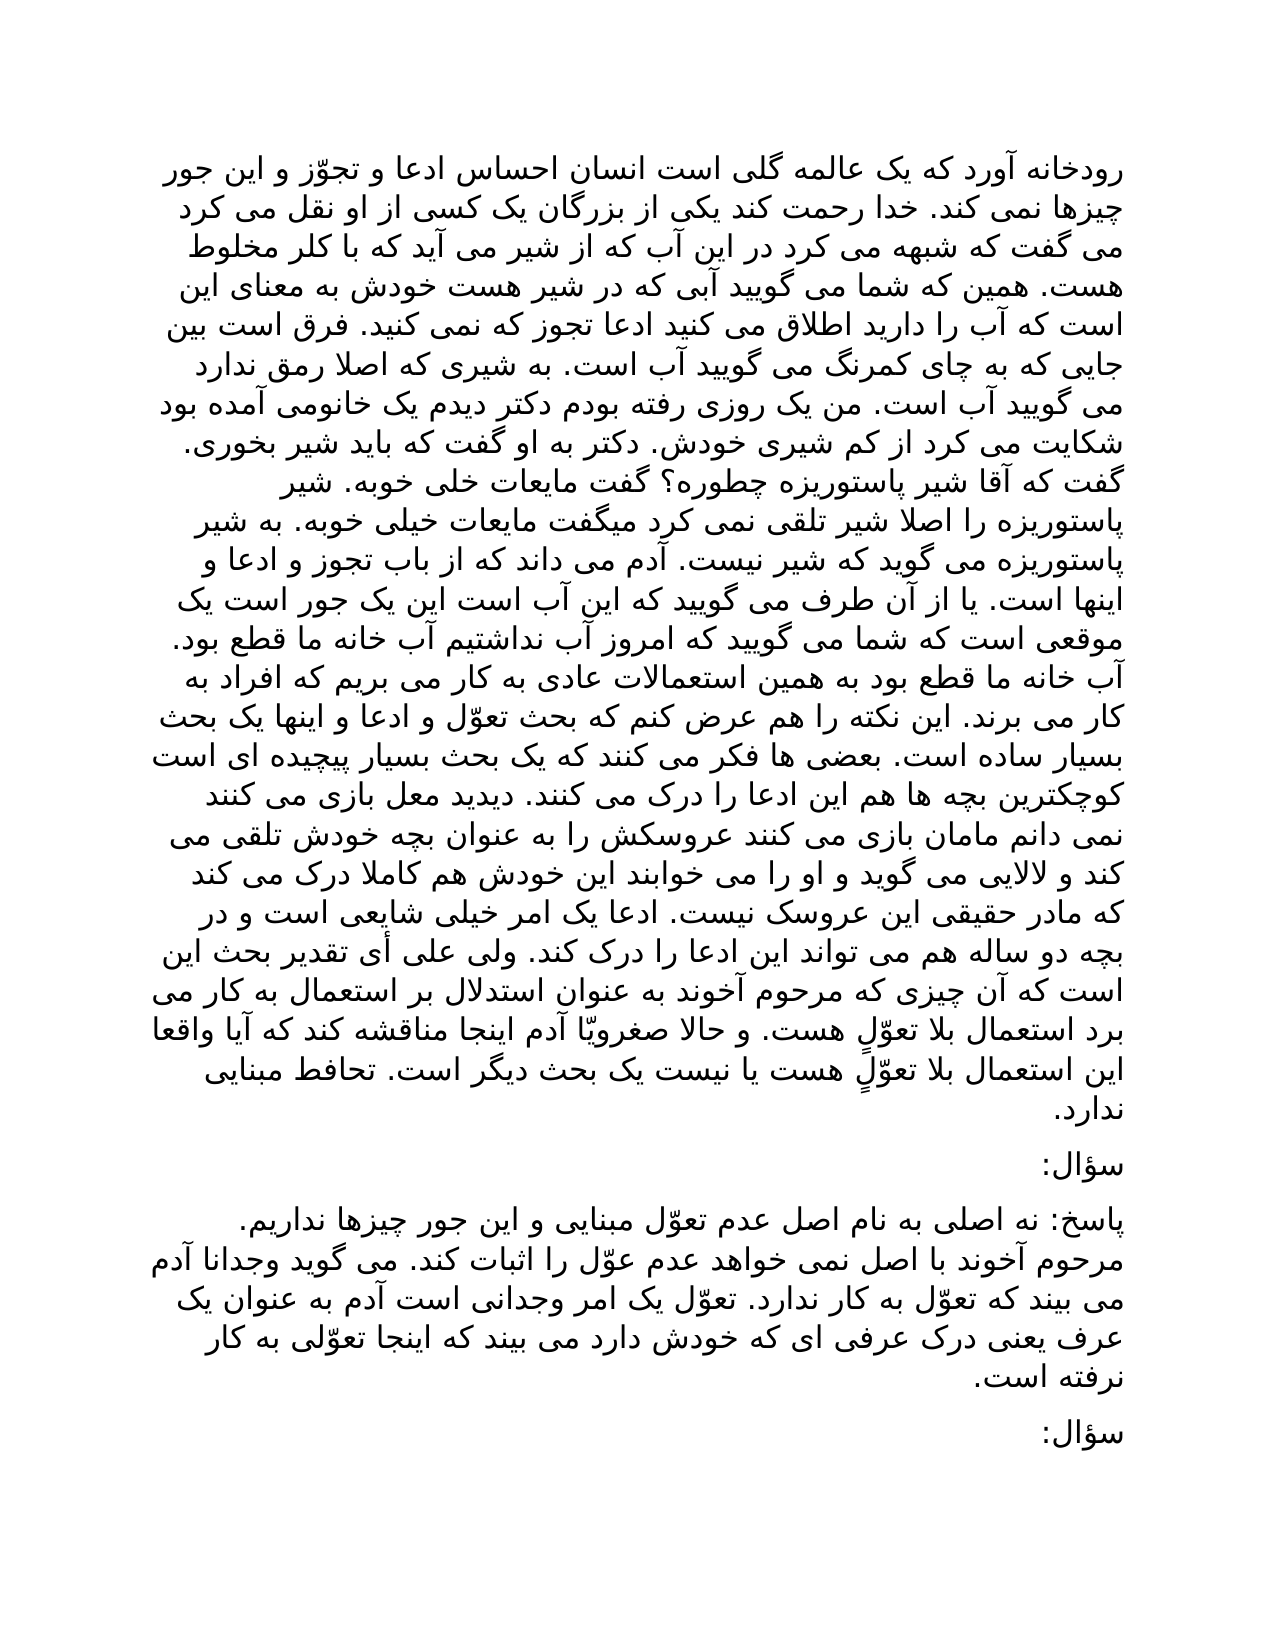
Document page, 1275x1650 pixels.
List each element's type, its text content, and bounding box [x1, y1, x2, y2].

text سؤال: [150, 1146, 1125, 1182]
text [150, 150, 1125, 1126]
text پاسخ: نه اصلی به نام اصل عدم تعوّل مبنایی و این جور چیزها نداریم. مرحوم آخوند با اصل نمی خواهد عدم عوّل را اثبات کند. می گوید وجدانا آدم می بیند که تعوّل به کار ندارد. تعوّل یک امر وجدانی است آدم به عنوان یک عرف یعنی درک عرفی ای که خودش دارد می بیند که اینجا تعوّلی به کار نرفته است. [150, 1202, 1125, 1395]
text سؤال: [150, 1414, 1125, 1451]
